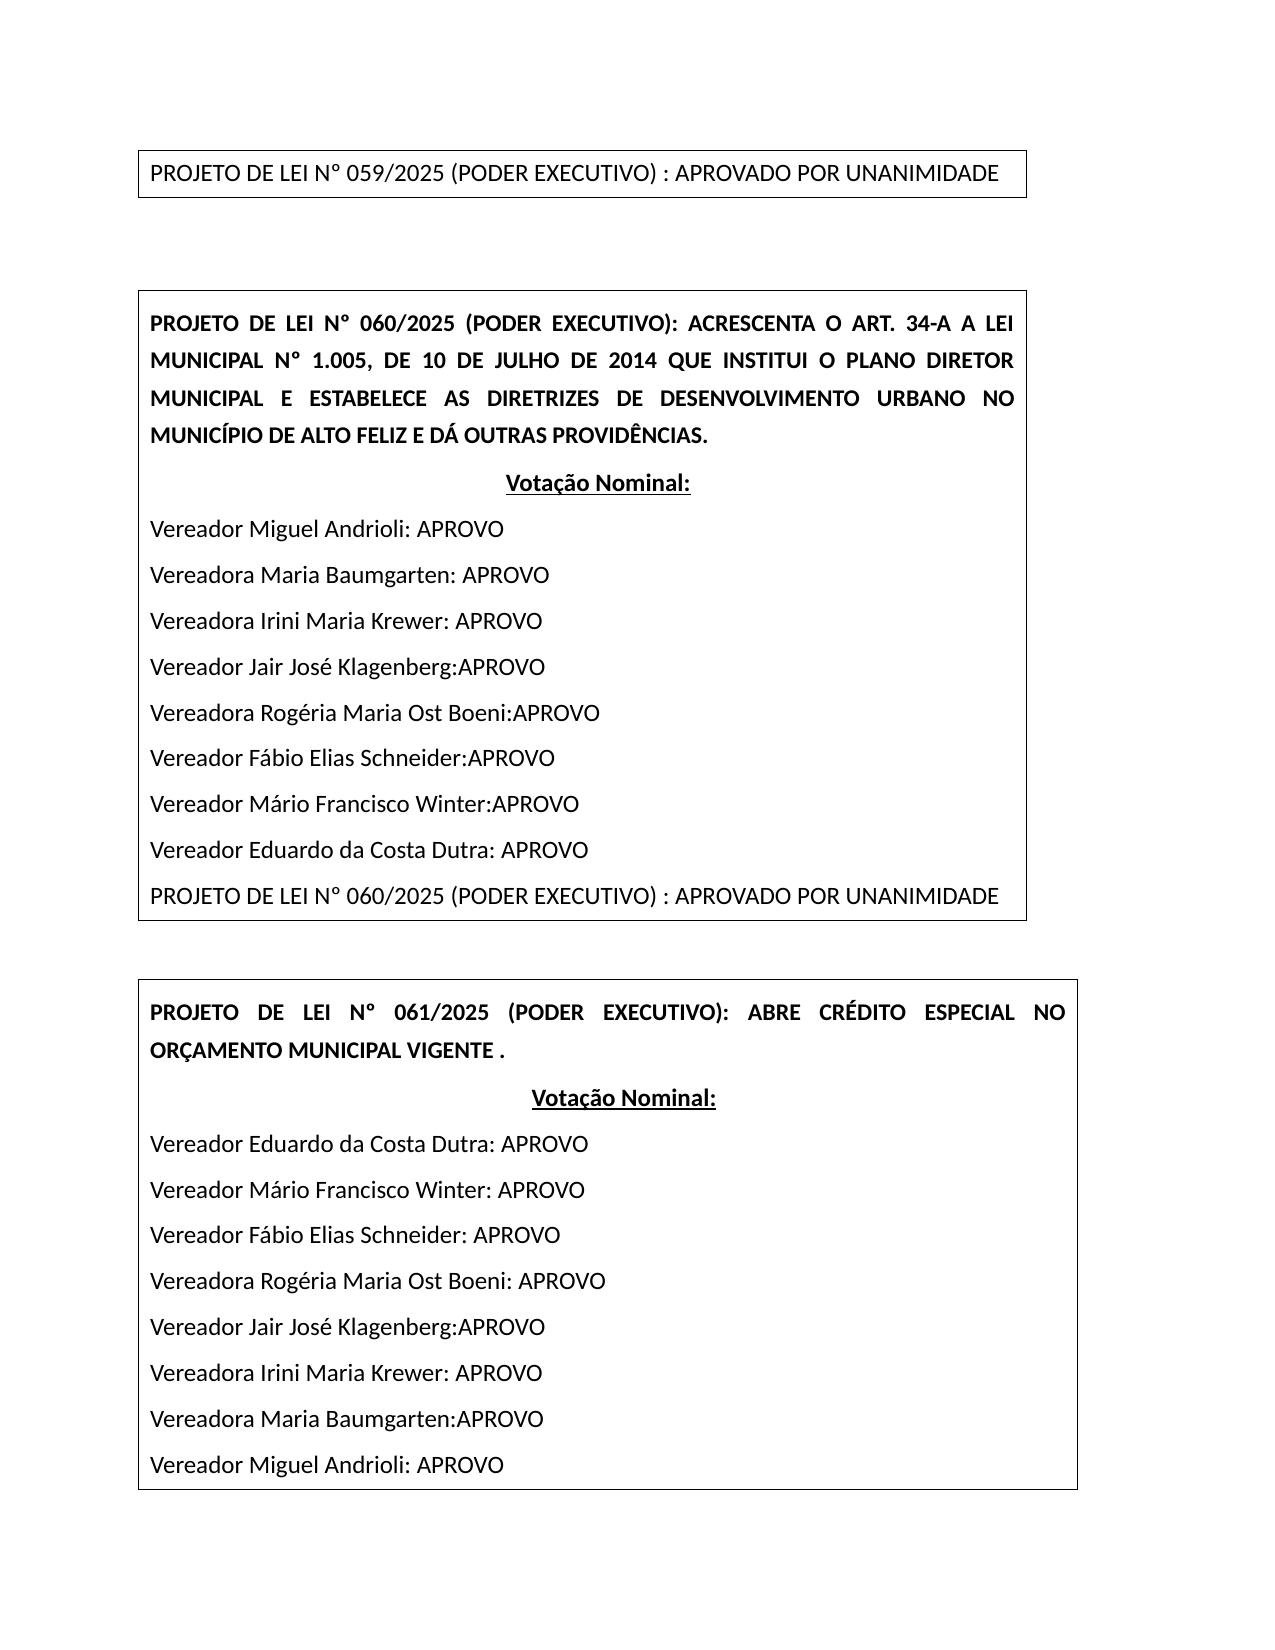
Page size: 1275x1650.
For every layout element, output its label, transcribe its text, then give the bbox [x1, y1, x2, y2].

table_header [139, 980, 1077, 1488]
table_header PROJETO DE LEI Nº 060/2025 (PODER EXECUTIVO): ACRESCENTA O ART. 34-A A LEI MUNICIPAL Nº 1.005, DE 10 DE JULHO DE 2014 QUE INSTITUI O PLANO DIRETOR MUNICIPAL E ESTABELECE AS DIRETRIZES DE DESENVOLVIMENTO URBANO NO MUNICÍPIO DE ALTO FELIZ E DÁ OUTRAS PROVIDÊNCIAS. Votação Nominal: Vereador Miguel Andrioli: APROVO Vereadora Maria Baumgarten: APROVO Vereadora Irini Maria Krewer: APROVO Vereador Jair José Klagenberg:APROVO Vereadora Rogéria Maria Ost Boeni:APROVO Vereador Fábio Elias Schneider:APROVO Vereador Mário Francisco Winter:APROVO Vereador Eduardo da Costa Dutra: APROVO PROJETO DE LEI Nº 060/2025 (PODER EXECUTIVO) : APROVADO POR UNANIMIDADE [139, 291, 1026, 920]
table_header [139, 151, 1026, 197]
